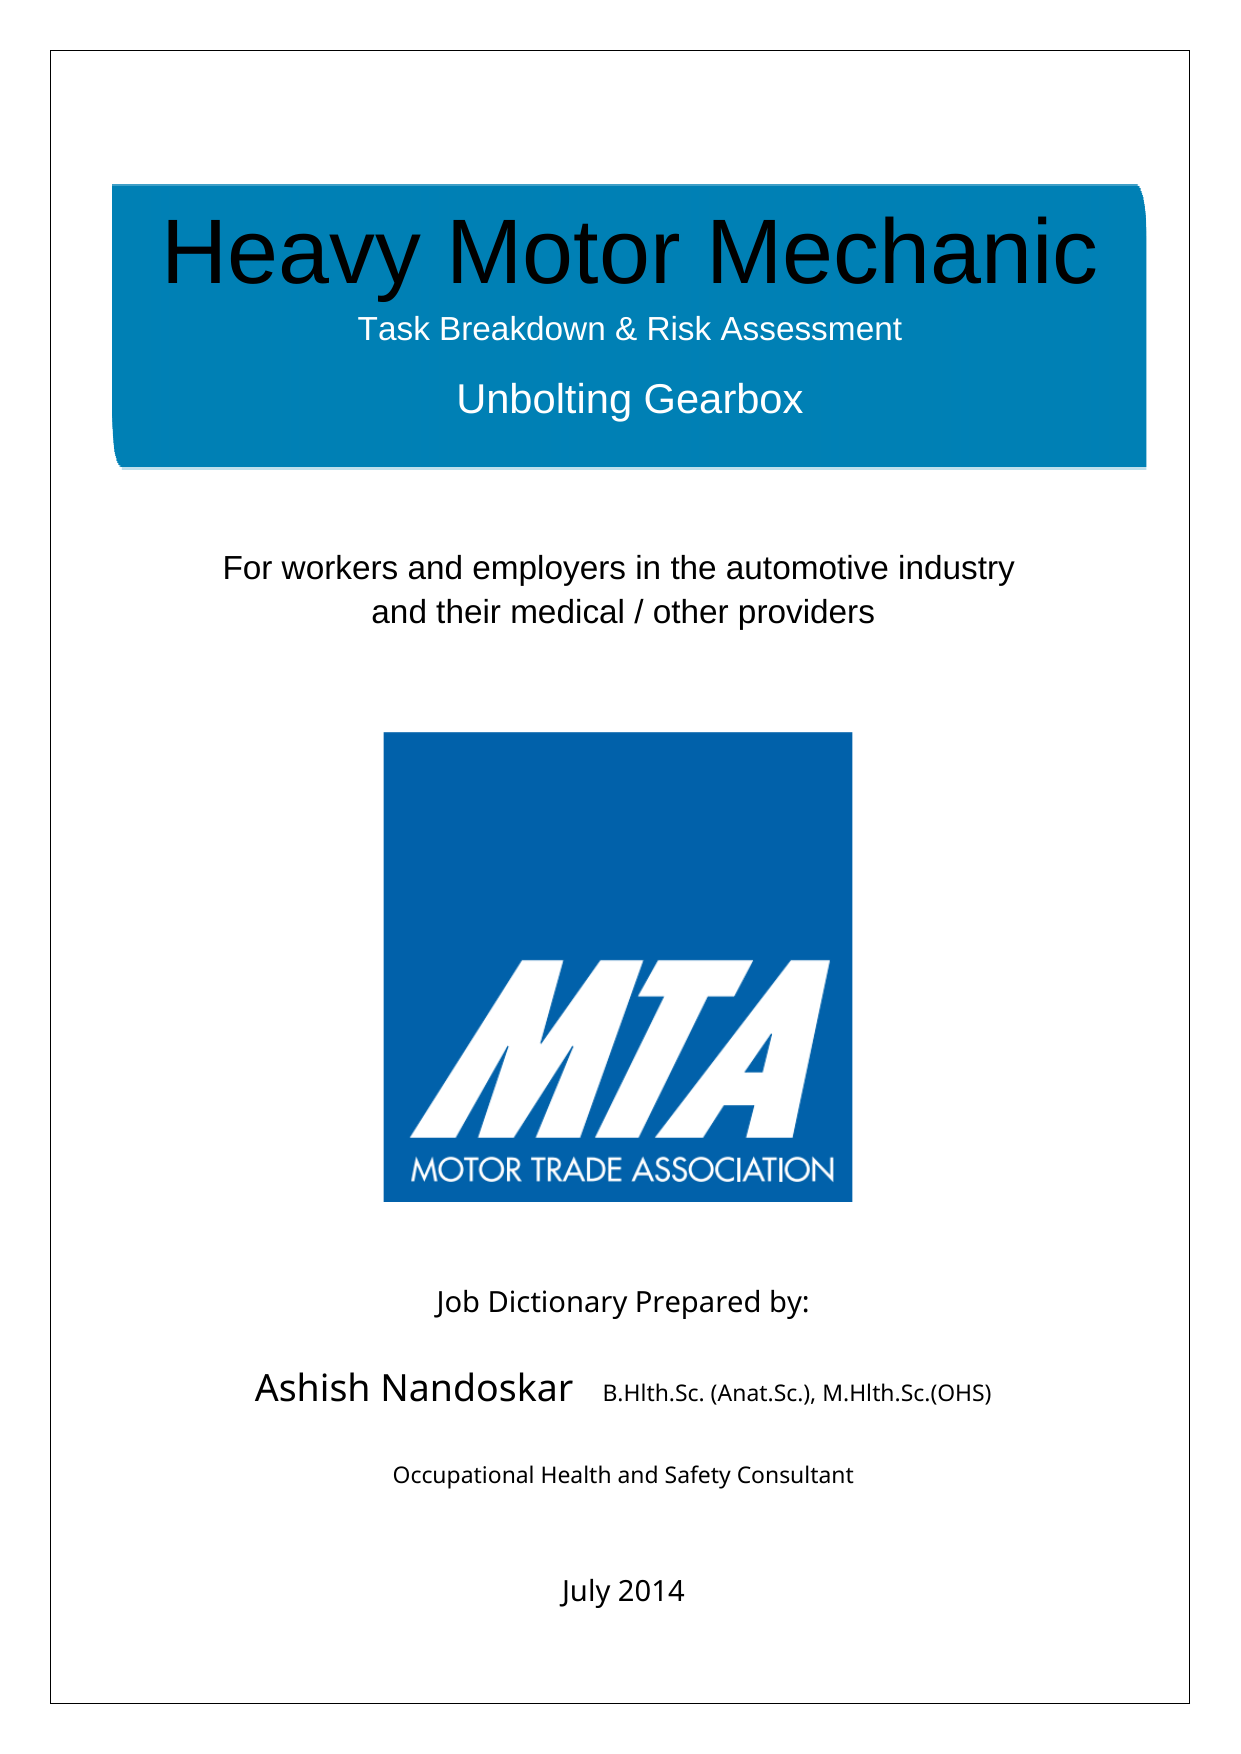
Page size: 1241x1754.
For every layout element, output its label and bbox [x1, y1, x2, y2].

picture [95, 147, 1165, 477]
